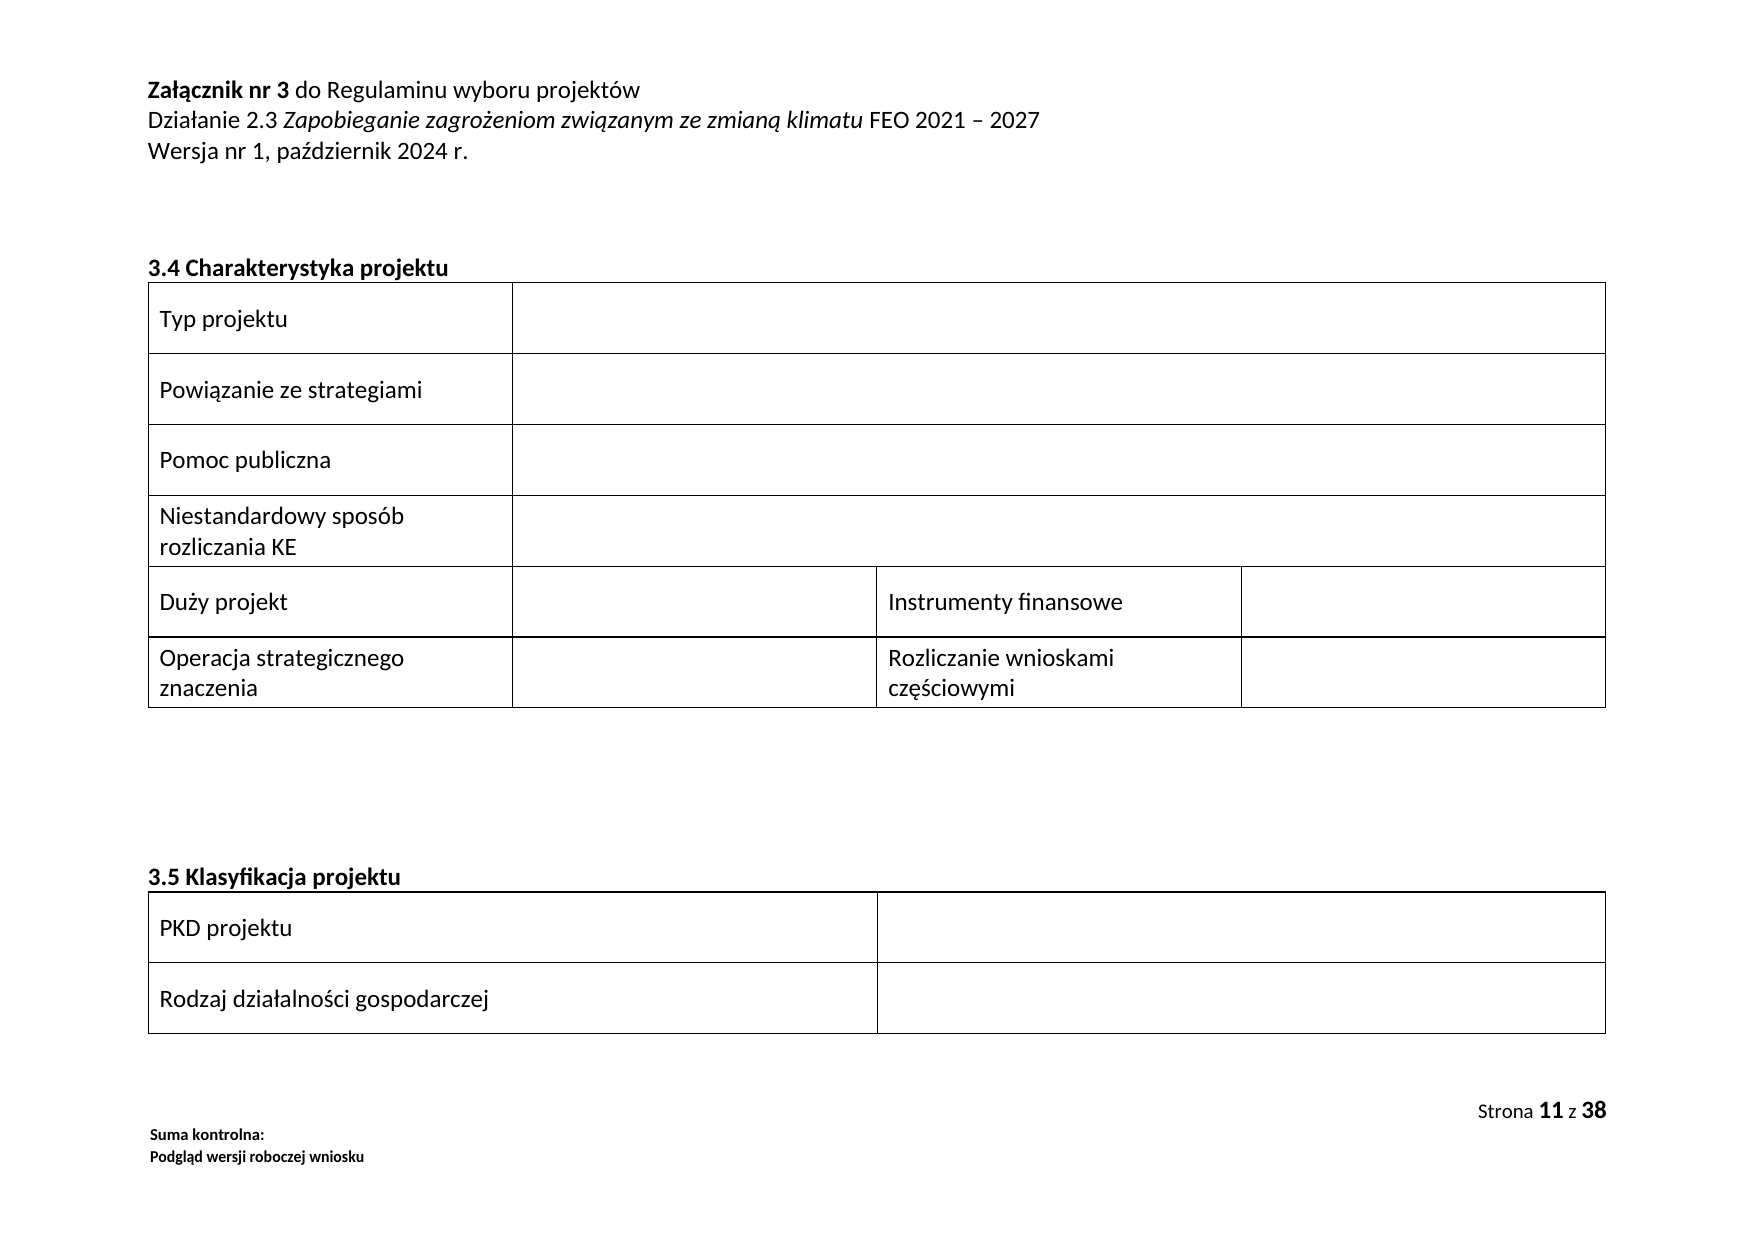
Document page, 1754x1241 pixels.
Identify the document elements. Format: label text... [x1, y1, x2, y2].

table_cell Instrumenty finansowe [877, 567, 1241, 636]
table_cell [878, 963, 1605, 1033]
table_header PKD projektu [149, 893, 877, 962]
table_header Typ projektu [149, 283, 512, 353]
table_cell Niestandardowy sposób rozliczania KE [149, 496, 512, 566]
table_cell Powiązanie ze strategiami [149, 354, 512, 424]
table_cell [1242, 638, 1605, 707]
text 3.5 Klasyfikacja projektu [148, 861, 1606, 891]
table_cell [513, 425, 1605, 495]
table_cell Operacja strategicznego znaczenia [149, 638, 512, 707]
table_cell [513, 354, 1605, 424]
text 3.4 Charakterystyka projektu [148, 252, 1606, 282]
table_cell [1242, 567, 1605, 636]
table_cell [513, 638, 876, 707]
table_cell Pomoc publiczna [149, 425, 512, 495]
table_cell [513, 567, 876, 636]
table_cell [513, 496, 1605, 566]
table_header [513, 283, 1605, 353]
table_cell Rodzaj działalności gospodarczej [149, 963, 877, 1033]
table_header [878, 893, 1605, 962]
table_cell Rozliczanie wnioskami częściowymi [877, 638, 1241, 707]
table_cell Duży projekt [149, 567, 512, 636]
